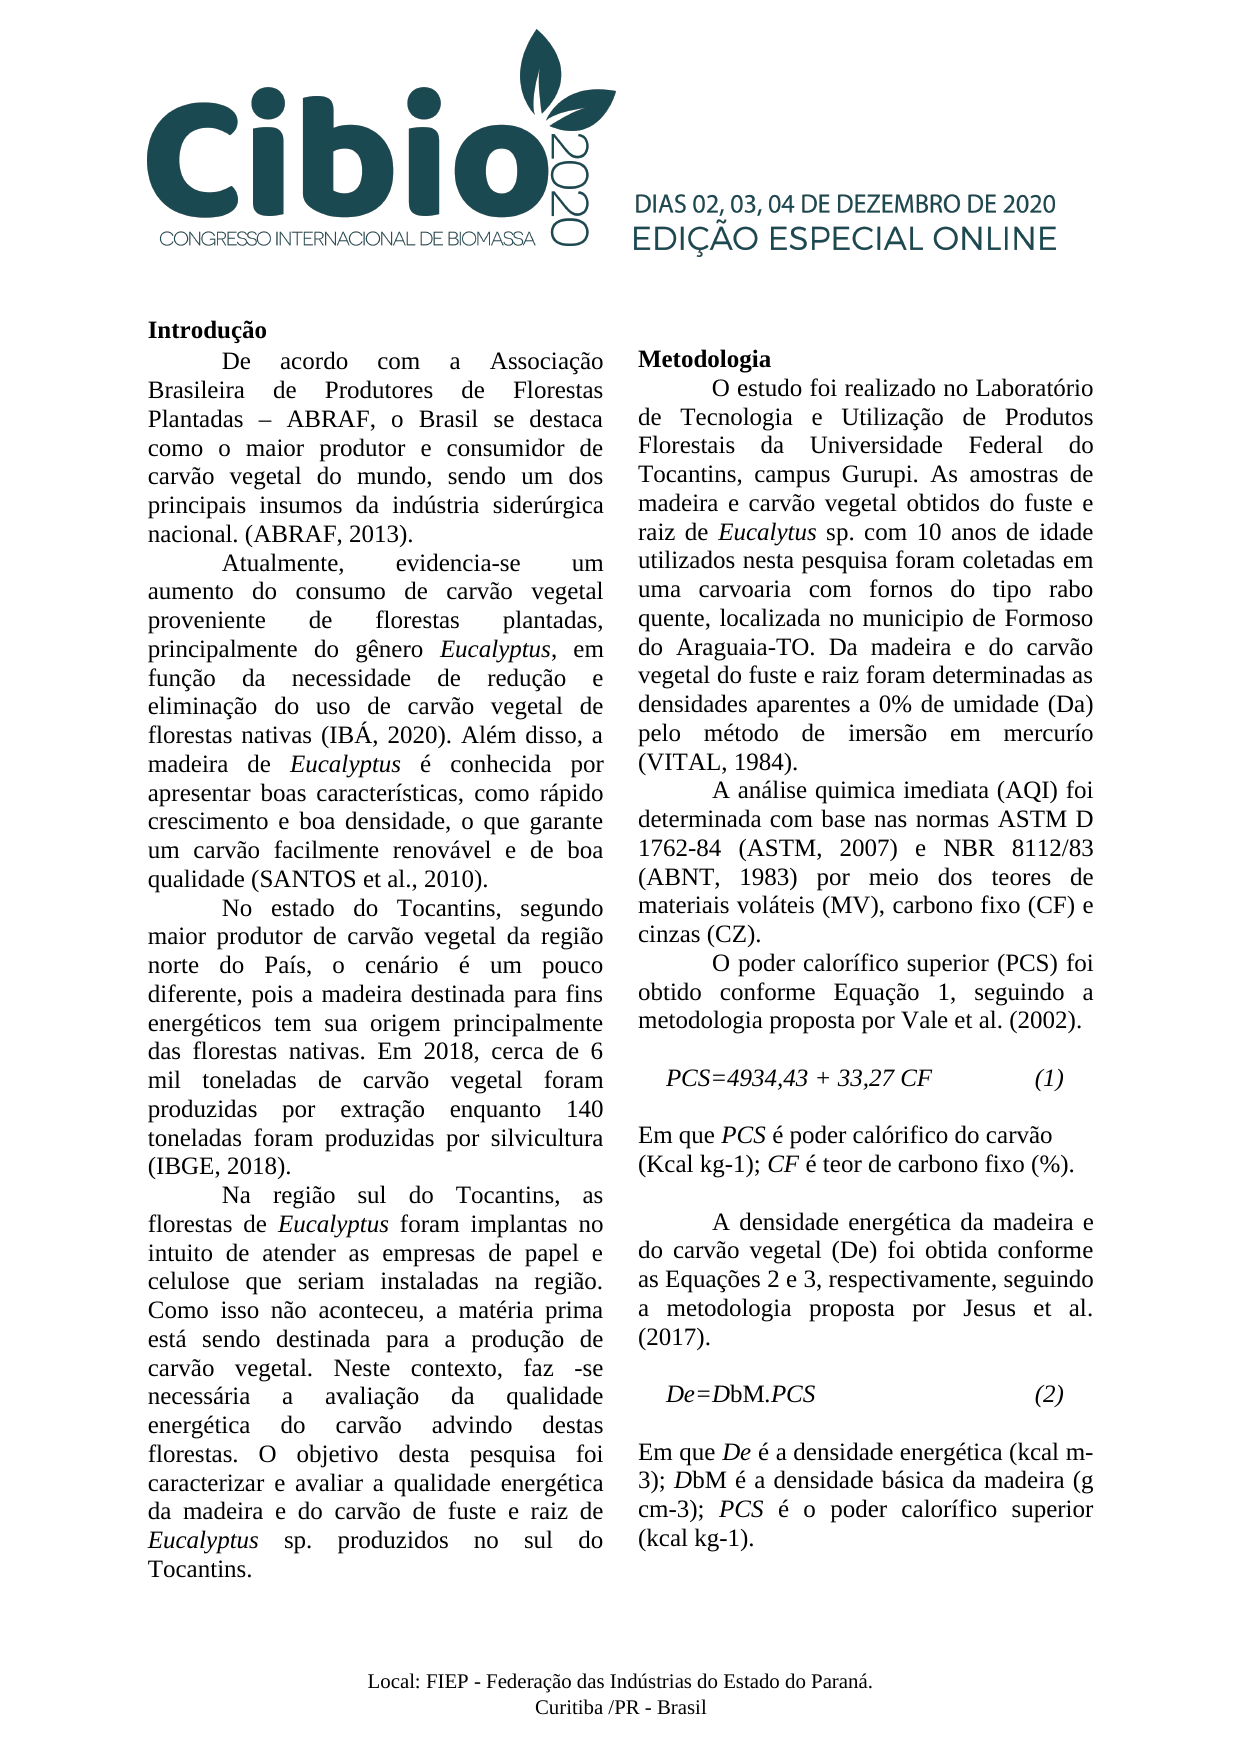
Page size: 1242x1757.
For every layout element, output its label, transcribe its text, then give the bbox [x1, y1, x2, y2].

text De=DbM.PCS (2) [638, 1379, 1094, 1408]
text PCS=4934,43 + 33,27 CF (1) [638, 1063, 1094, 1092]
text Atualmente, evidencia-se um aumento do consumo de carvão vegetal proveniente de florestas plantadas, principalmente do gênero Eucalyptus, em função da necessidade de redução e eliminação do uso de carvão vegetal de florestas nativas (IBÁ, 2020). Além disso, a madeira de Eucalyptus é conhecida por apresentar boas características, como rápido crescimento e boa densidade, o que garante um carvão facilmente renovável e de boa qualidade (SANTOS et al., 2010). [148, 548, 604, 893]
text No estado do Tocantins, segundo maior produtor de carvão vegetal da região norte do País, o cenário é um pouco diferente, pois a madeira destinada para fins energéticos tem sua origem principalmente das florestas nativas. Em 2018, cerca de 6 mil toneladas de carvão vegetal foram produzidas por extração enquanto 140 toneladas foram produzidas por silvicultura (IBGE, 2018). [148, 893, 604, 1180]
text Na região sul do Tocantins, as florestas de Eucalyptus foram implantas no intuito de atender as empresas de papel e celulose que seriam instaladas na região. Como isso não aconteceu, a matéria prima está sendo destinada para a produção de carvão vegetal. Neste contexto, faz -se necessária a avaliação da qualidade energética do carvão advindo destas florestas. O objetivo desta pesquisa foi caracterizar e avaliar a qualidade energética da madeira e do carvão de fuste e raiz de Eucalyptus sp. produzidos no sul do Tocantins. [148, 1180, 604, 1583]
text A análise quimica imediata (AQI) foi determinada com base nas normas ASTM D 1762-84 (ASTM, 2007) e NBR 8112/83 (ABNT, 1983) por meio dos teores de materiais voláteis (MV), carbono fixo (CF) e cinzas (CZ). [638, 775, 1094, 948]
subtitle Introdução [148, 315, 604, 344]
text O poder calorífico superior (PCS) foi obtido conforme Equação 1, seguindo a metodologia proposta por Vale et al. (2002). [638, 948, 1094, 1034]
text Em que De é a densidade energética (kcal m-3); DbM é a densidade básica da madeira (g cm-3); PCS é o poder calorífico superior (kcal kg-1). [638, 1437, 1094, 1552]
subtitle Metodologia [638, 344, 1094, 373]
text A densidade energética da madeira e do carvão vegetal (De) foi obtida conforme as Equações 2 e 3, respectivamente, seguindo a metodologia proposta por Jesus et al. (2017). [638, 1207, 1094, 1350]
picture [634, 190, 1056, 257]
text Em que PCS é poder calórifico do carvão (Kcal kg-1); CF é teor de carbono fixo (%). [638, 1120, 1094, 1178]
text O estudo foi realizado no Laboratório de Tecnologia e Utilização de Produtos Florestais da Universidade Federal do Tocantins, campus Gurupi. As amostras de madeira e carvão vegetal obtidos do fuste e raiz de Eucalytus sp. com 10 anos de idade utilizados nesta pesquisa foram coletadas em uma carvoaria com fornos do tipo rabo quente, localizada no municipio de Formoso do Araguaia-TO. Da madeira e do carvão vegetal do fuste e raiz foram determinadas as densidades aparentes a 0% de umidade (Da) pelo método de imersão em mercurío (VITAL, 1984). [638, 373, 1094, 775]
picture [147, 29, 616, 246]
text De acordo com a Associação Brasileira de Produtores de Florestas Plantadas – ABRAF, o Brasil se destaca como o maior produtor e consumidor de carvão vegetal do mundo, sendo um dos principais insumos da indústria siderúrgica nacional. (ABRAF, 2013). [148, 346, 604, 548]
